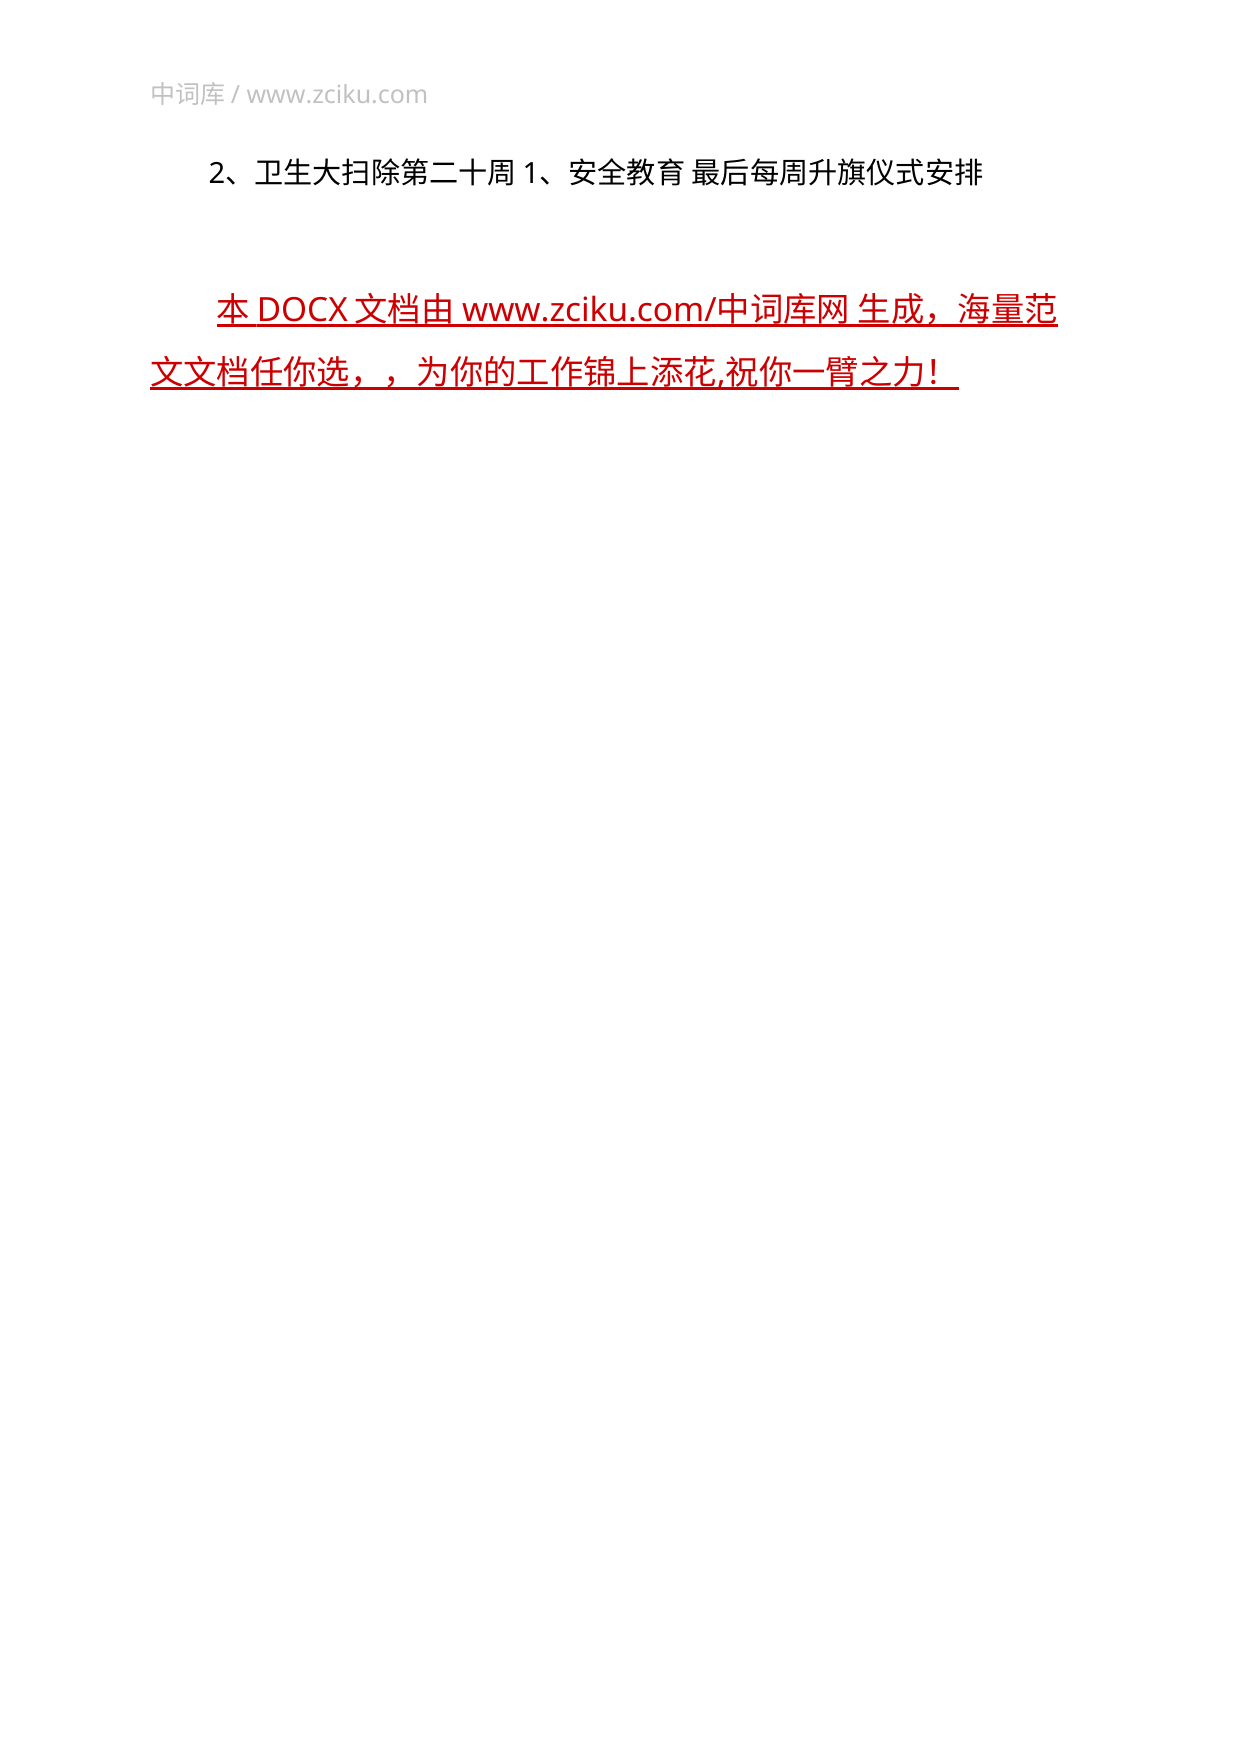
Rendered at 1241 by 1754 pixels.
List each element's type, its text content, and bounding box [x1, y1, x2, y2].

text 本DOCX文档由 www.zciku.com/中词库网 生成，海量范文文档任你选，，为你的工作锦上添花,祝你一臂之力！ [150, 283, 1090, 394]
text 2、卫生大扫除第二十周1、安全教育 最后每周升旗仪式安排 [150, 150, 1090, 192]
